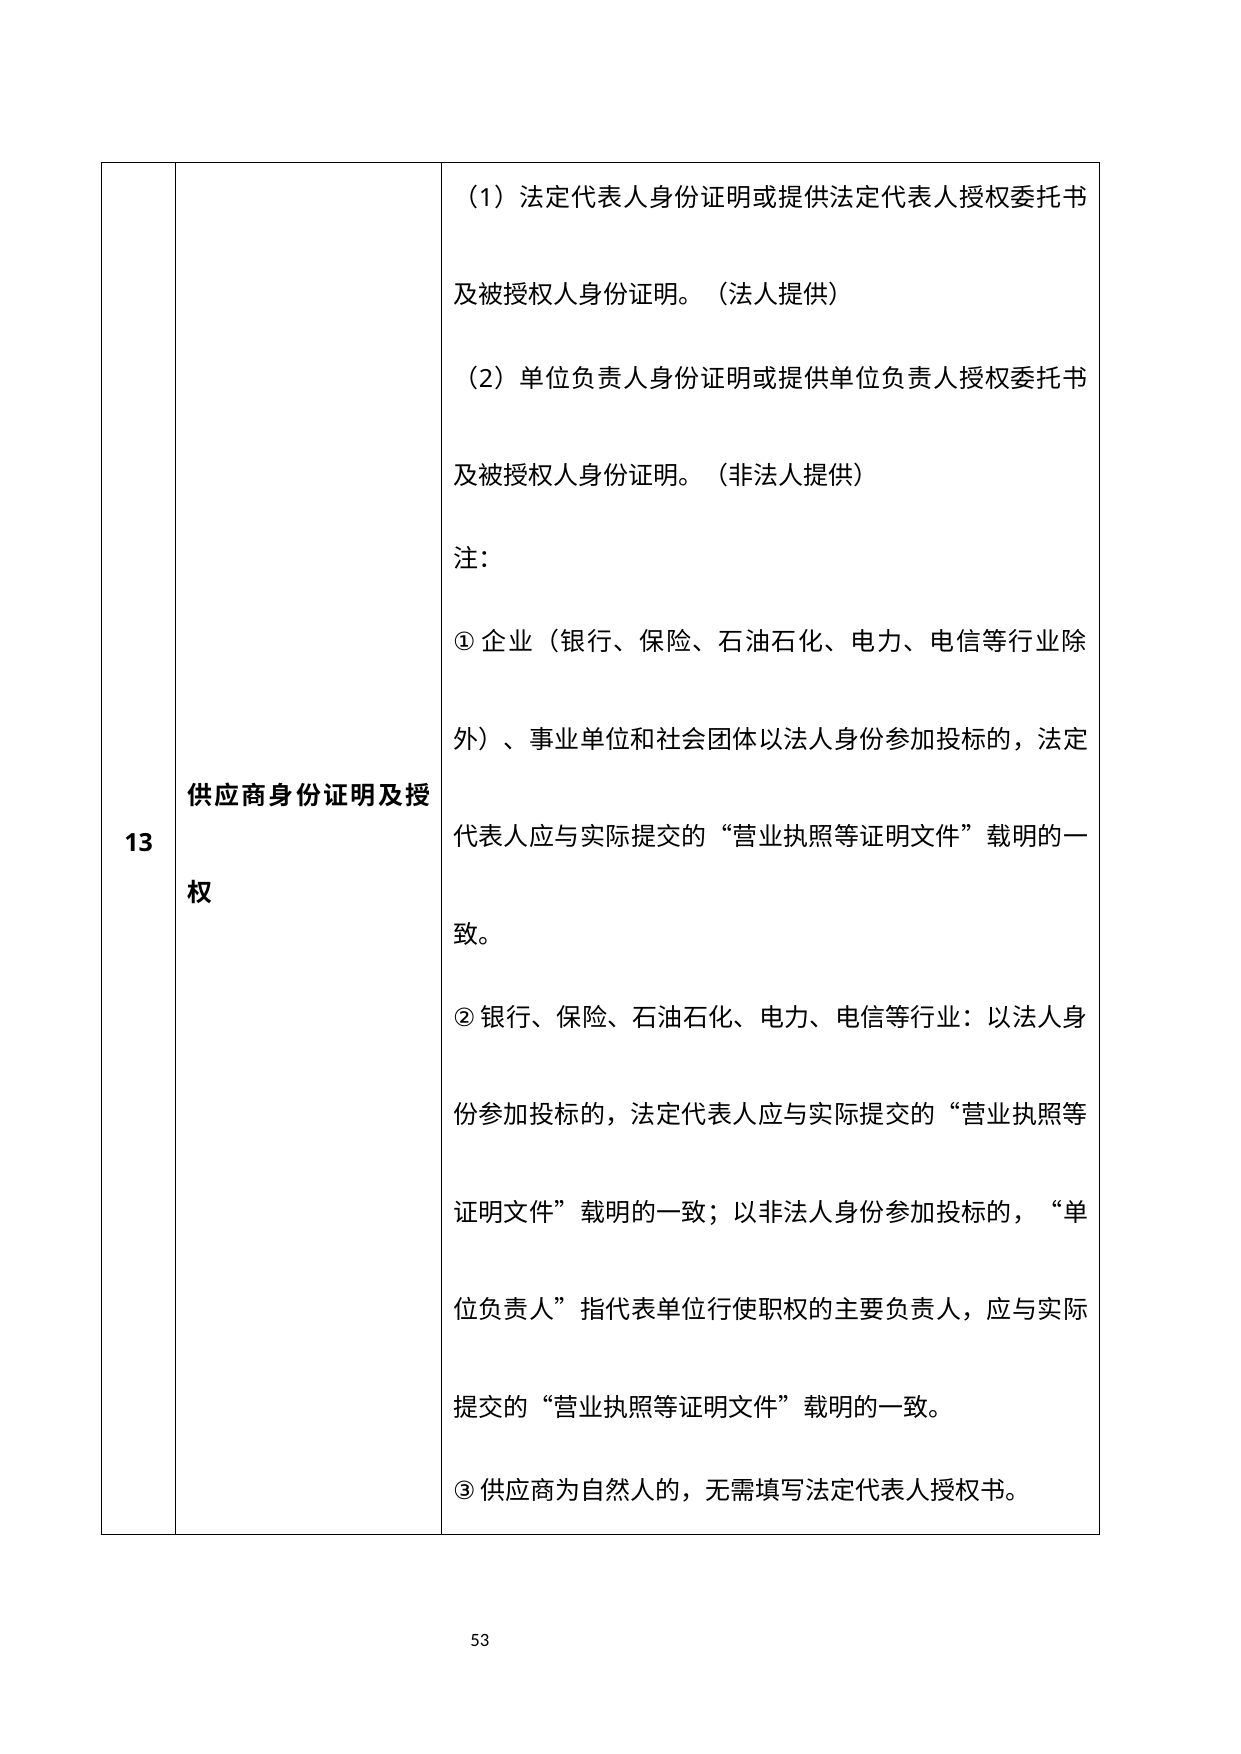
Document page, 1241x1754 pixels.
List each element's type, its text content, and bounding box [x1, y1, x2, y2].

table_cell 供应商身份证明及授权 [176, 163, 441, 1534]
table_cell 13 [102, 163, 175, 1534]
table_cell （1）法定代表人身份证明或提供法定代表人授权委托书及被授权人身份证明。（法人提供） （2）单位负责人身份证明或提供单位负责人授权委托书及被授权人身份证明。（非法人提供） 注： ①企业（银行、保险、石油石化、电力、电信等行业除外）、事业单位和社会团体以法人身份参加投标的，法定代表人应与实际提交的“营业执照等证明文件”载明的一致。 ②银行、保险、石油石化、电力、电信等行业：以法人身份参加投标的，法定代表人应与实际提交的“营业执照等证明文件”载明的一致；以非法人身份参加投标的，“单位负责人”指代表单位行使职权的主要负责人，应与实际提交的“营业执照等证明文件”载明的一致。 ③供应商为自然人的，无需填写法定代表人授权书。 [442, 163, 1099, 1534]
